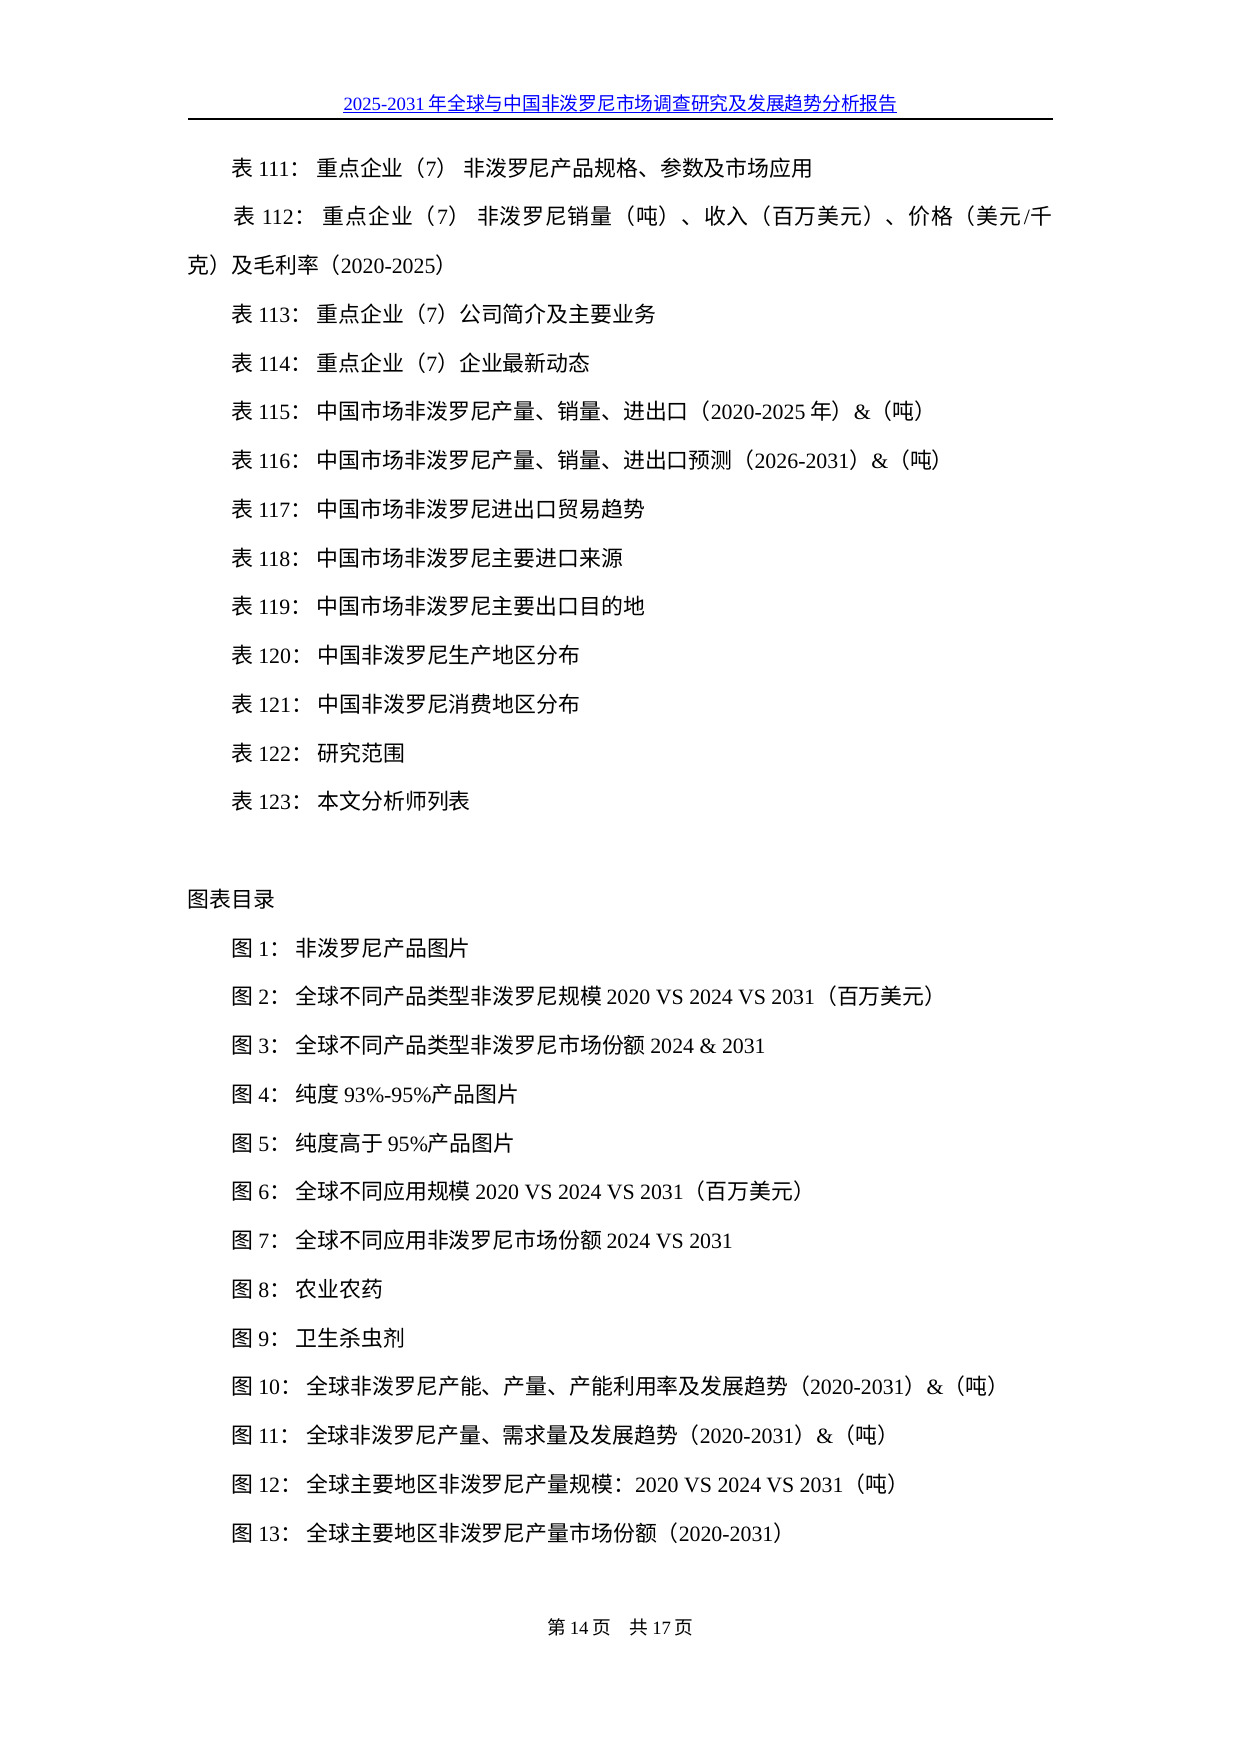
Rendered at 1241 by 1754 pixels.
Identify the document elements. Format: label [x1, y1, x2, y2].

text [187, 150, 1053, 1548]
